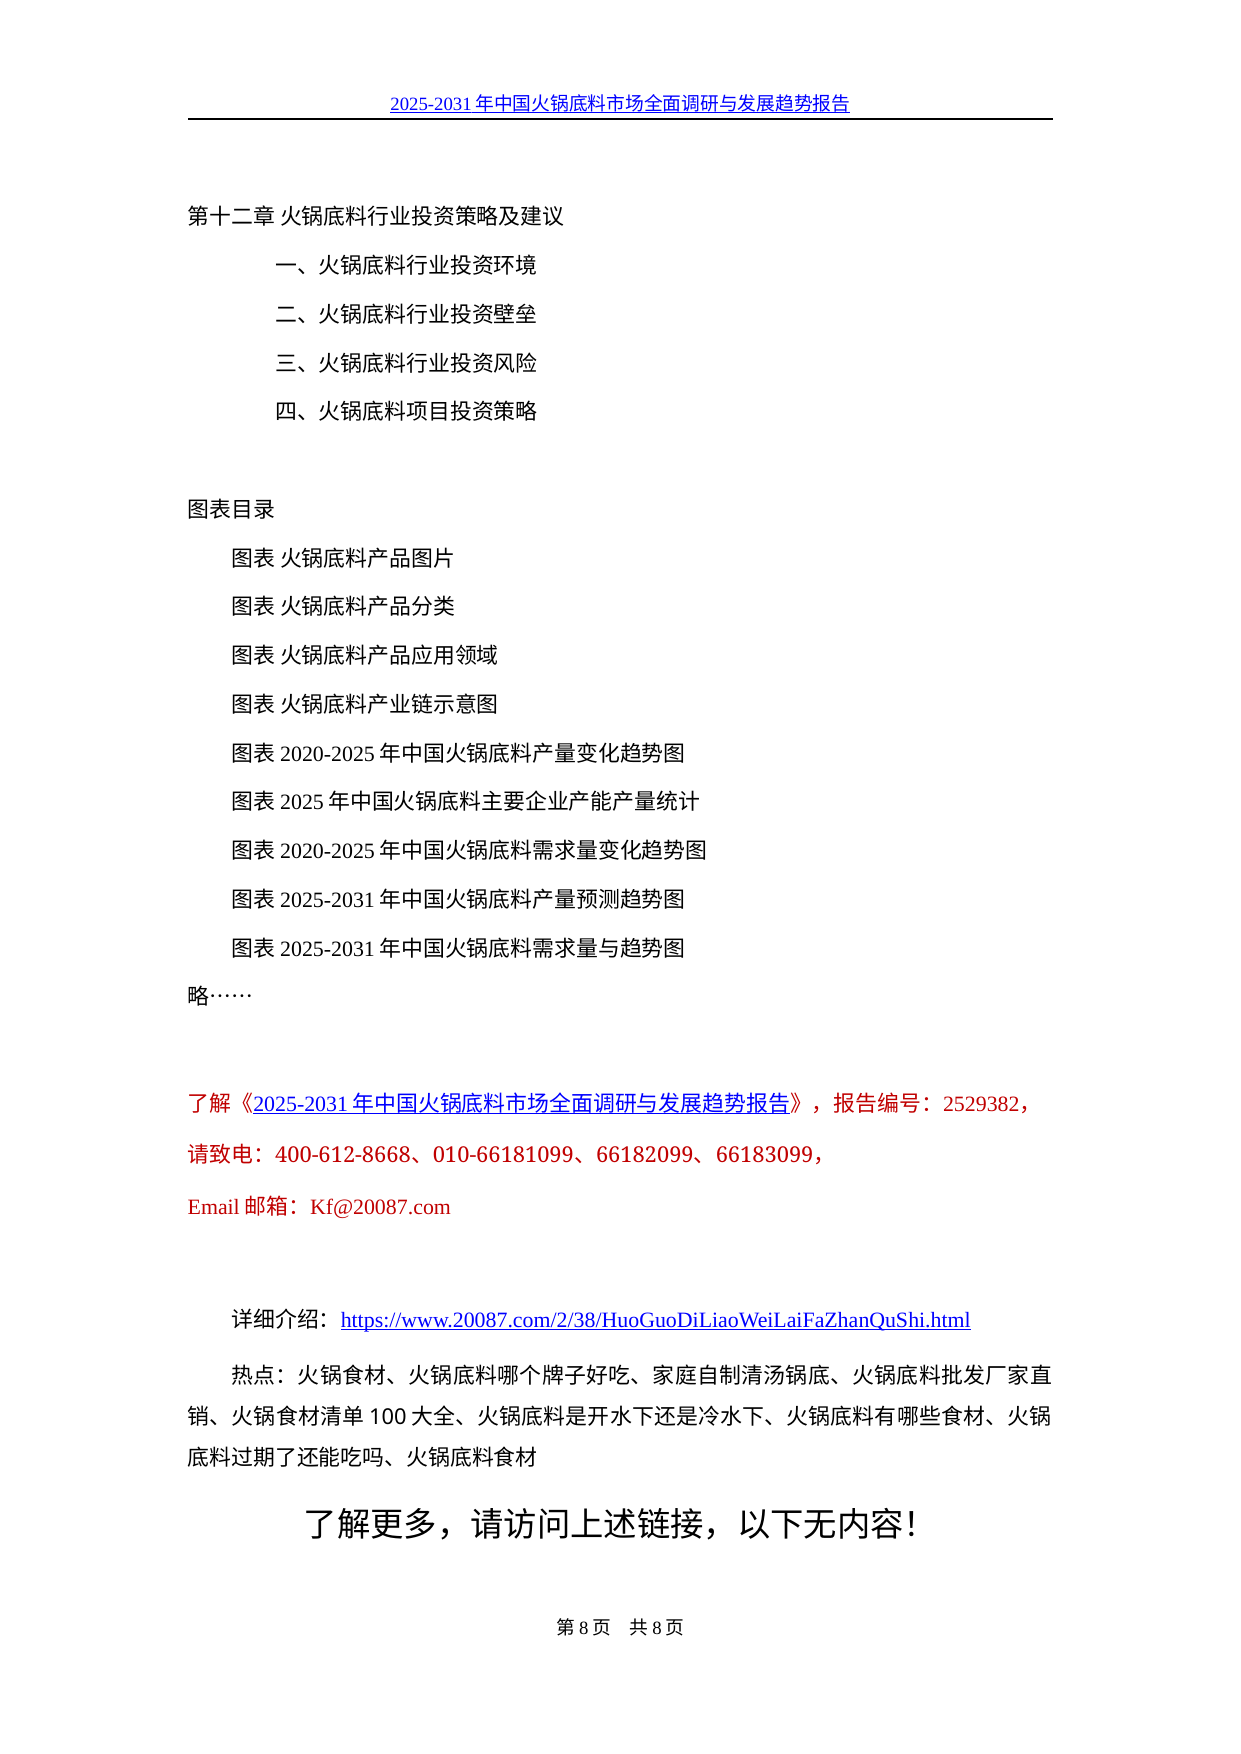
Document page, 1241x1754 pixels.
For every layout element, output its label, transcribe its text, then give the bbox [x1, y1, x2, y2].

text 请致电：400-612-8668、010-66181099、66182099、66183099， [187, 1137, 1053, 1169]
text 热点：火锅食材、火锅底料哪个牌子好吃、家庭自制清汤锅底、火锅底料批发厂家直销、火锅食材清单100大全、火锅底料是开水下还是冷水下、火锅底料有哪些食材、火锅底料过期了还能吃吗、火锅底料食材 [187, 1358, 1053, 1472]
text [187, 150, 1053, 1011]
text 详细介绍：https://www.20087.com/2/38/HuoGuoDiLiaoWeiLaiFaZhanQuShi.html [187, 1301, 1053, 1334]
text Email邮箱：Kf@20087.com [187, 1188, 1053, 1221]
text 了解《2025-2031年中国火锅底料市场全面调研与发展趋势报告》，报告编号：2529382， [187, 1085, 1053, 1118]
title 了解更多，请访问上述链接，以下无内容！ [187, 1489, 1053, 1554]
